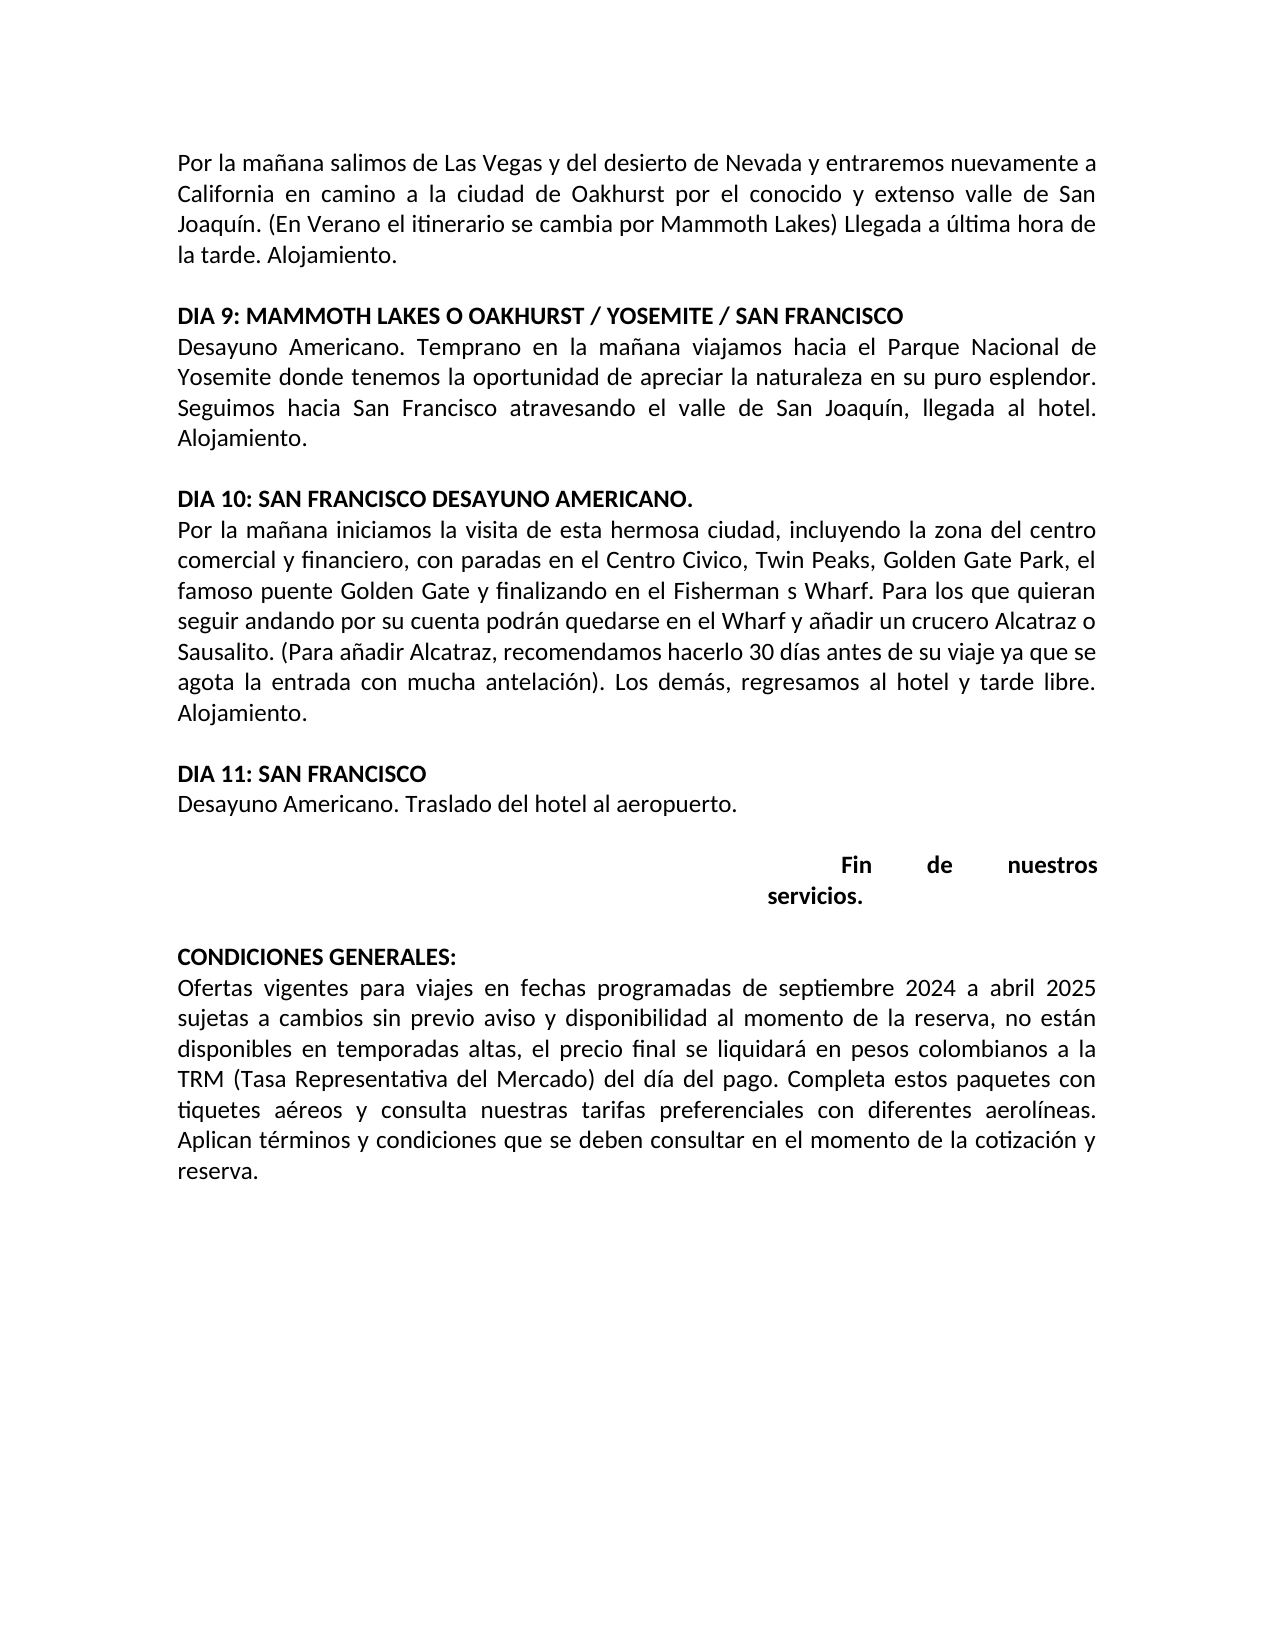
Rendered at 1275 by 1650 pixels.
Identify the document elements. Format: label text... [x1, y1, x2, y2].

text Por la mañana iniciamos la visita de esta hermosa ciudad, incluyendo la zona del centro comercial y financiero, con paradas en el Centro Civico, Twin Peaks, Golden Gate Park, el famoso puente Golden Gate y finalizando en el Fisherman s Wharf. Para los que quieran seguir andando por su cuenta podrán quedarse en el Wharf y añadir un crucero Alcatraz o Sausalito. (Para añadir Alcatraz, recomendamos hacerlo 30 días antes de su viaje ya que se agota la entrada con mucha antelación). Los demás, regresamos al hotel y tarde libre. Alojamiento. [177, 514, 1098, 727]
text Fin de nuestros servicios. [767, 849, 1098, 911]
text Desayuno Americano. Traslado del hotel al aeropuerto. [177, 788, 1098, 819]
text DIA 10: SAN FRANCISCO DESAYUNO AMERICANO. [177, 483, 1098, 514]
text CONDICIONES GENERALES: [177, 941, 1098, 972]
text Por la mañana salimos de Las Vegas y del desierto de Nevada y entraremos nuevamente a California en camino a la ciudad de Oakhurst por el conocido y extenso valle de San Joaquín. (En Verano el itinerario se cambia por Mammoth Lakes) Llegada a última hora de la tarde. Alojamiento. [177, 148, 1098, 270]
text DIA 11: SAN FRANCISCO [177, 758, 1098, 788]
text DIA 9: MAMMOTH LAKES O OAKHURST / YOSEMITE / SAN FRANCISCO [177, 300, 1098, 331]
text Ofertas vigentes para viajes en fechas programadas de septiembre 2024 a abril 2025 sujetas a cambios sin previo aviso y disponibilidad al momento de la reserva, no están disponibles en temporadas altas, el precio final se liquidará en pesos colombianos a la TRM (Tasa Representativa del Mercado) del día del pago. Completa estos paquetes con tiquetes aéreos y consulta nuestras tarifas preferenciales con diferentes aerolíneas. Aplican términos y condiciones que se deben consultar en el momento de la cotización y reserva. [177, 972, 1098, 1185]
text Desayuno Americano. Temprano en la mañana viajamos hacia el Parque Nacional de Yosemite donde tenemos la oportunidad de apreciar la naturaleza en su puro esplendor. Seguimos hacia San Francisco atravesando el valle de San Joaquín, llegada al hotel. Alojamiento. [177, 331, 1098, 453]
